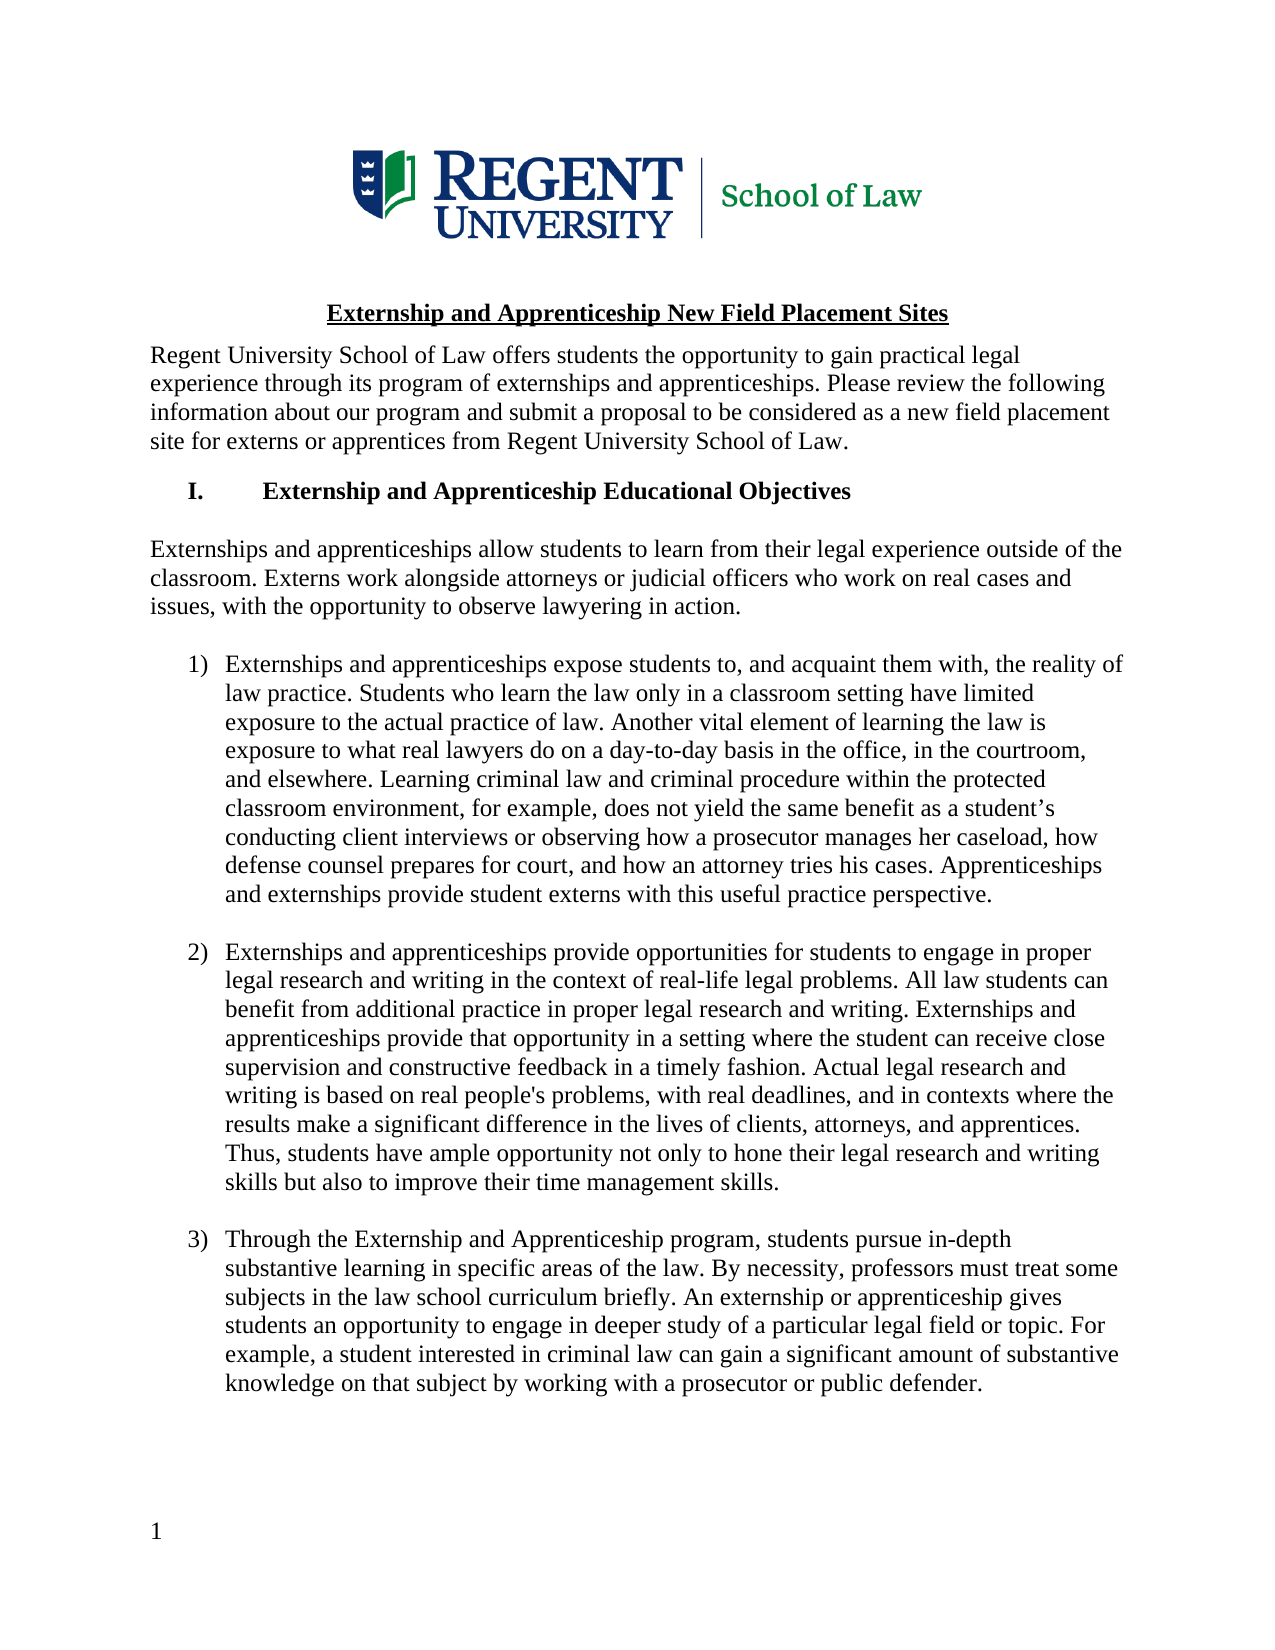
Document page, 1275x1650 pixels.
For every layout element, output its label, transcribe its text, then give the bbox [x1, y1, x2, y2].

text Externship and Apprenticeship New Field Placement Sites [150, 290, 1125, 327]
list Externships and apprenticeships expose students to, and acquaint them with, the reality of law practice. Students who learn the law only in a classroom setting have limited exposure to the actual practice of law. Another vital element of learning the law is exposure to what real lawyers do on a day-to-day basis in the office, in the courtroom, and elsewhere. Learning criminal law and criminal procedure within the protected classroom environment, for example, does not yield the same benefit as a student’s conducting client interviews or observing how a prosecutor manages her caseload, how defense counsel prepares for court, and how an attorney tries his cases. Apprenticeships and externships provide student externs with this useful practice perspective. [187, 649, 1125, 937]
text Externships and apprenticeships allow students to learn from their legal experience outside of the classroom. Externs work alongside attorneys or judicial officers who work on real cases and issues, with the opportunity to observe lawyering in action. [150, 534, 1125, 620]
list Externships and apprenticeships provide opportunities for students to engage in proper legal research and writing in the context of real-life legal problems. All law students can benefit from additional practice in proper legal research and writing. Externships and apprenticeships provide that opportunity in a setting where the student can receive close supervision and constructive feedback in a timely fashion. Actual legal research and writing is based on real people's problems, with real deadlines, and in contexts where the results make a significant difference in the lives of clients, attorneys, and apprentices. Thus, students have ample opportunity not only to hone their legal research and writing skills but also to improve their time management skills. [187, 966, 1125, 1253]
text Regent University School of Law offers students the opportunity to gain practical legal experience through its program of externships and apprenticeships. Please review the following information about our program and submit a proposal to be considered as a new field placement site for externs or apprentices from Regent University School of Law. [150, 340, 1125, 455]
list Through the Externship and Apprenticeship program, students pursue in-depth substantive learning in specific areas of the law. By necessity, professors must treat some subjects in the law school curriculum briefly. An externship or apprenticeship gives students an opportunity to engage in deeper study of a particular legal field or topic. For example, a student interested in criminal law can gain a significant amount of substantive knowledge on that subject by working with a prosecutor or public defender. [187, 1283, 1125, 1455]
picture [352, 150, 923, 240]
list Externship and Apprenticeship Educational Objectives [187, 467, 1125, 505]
